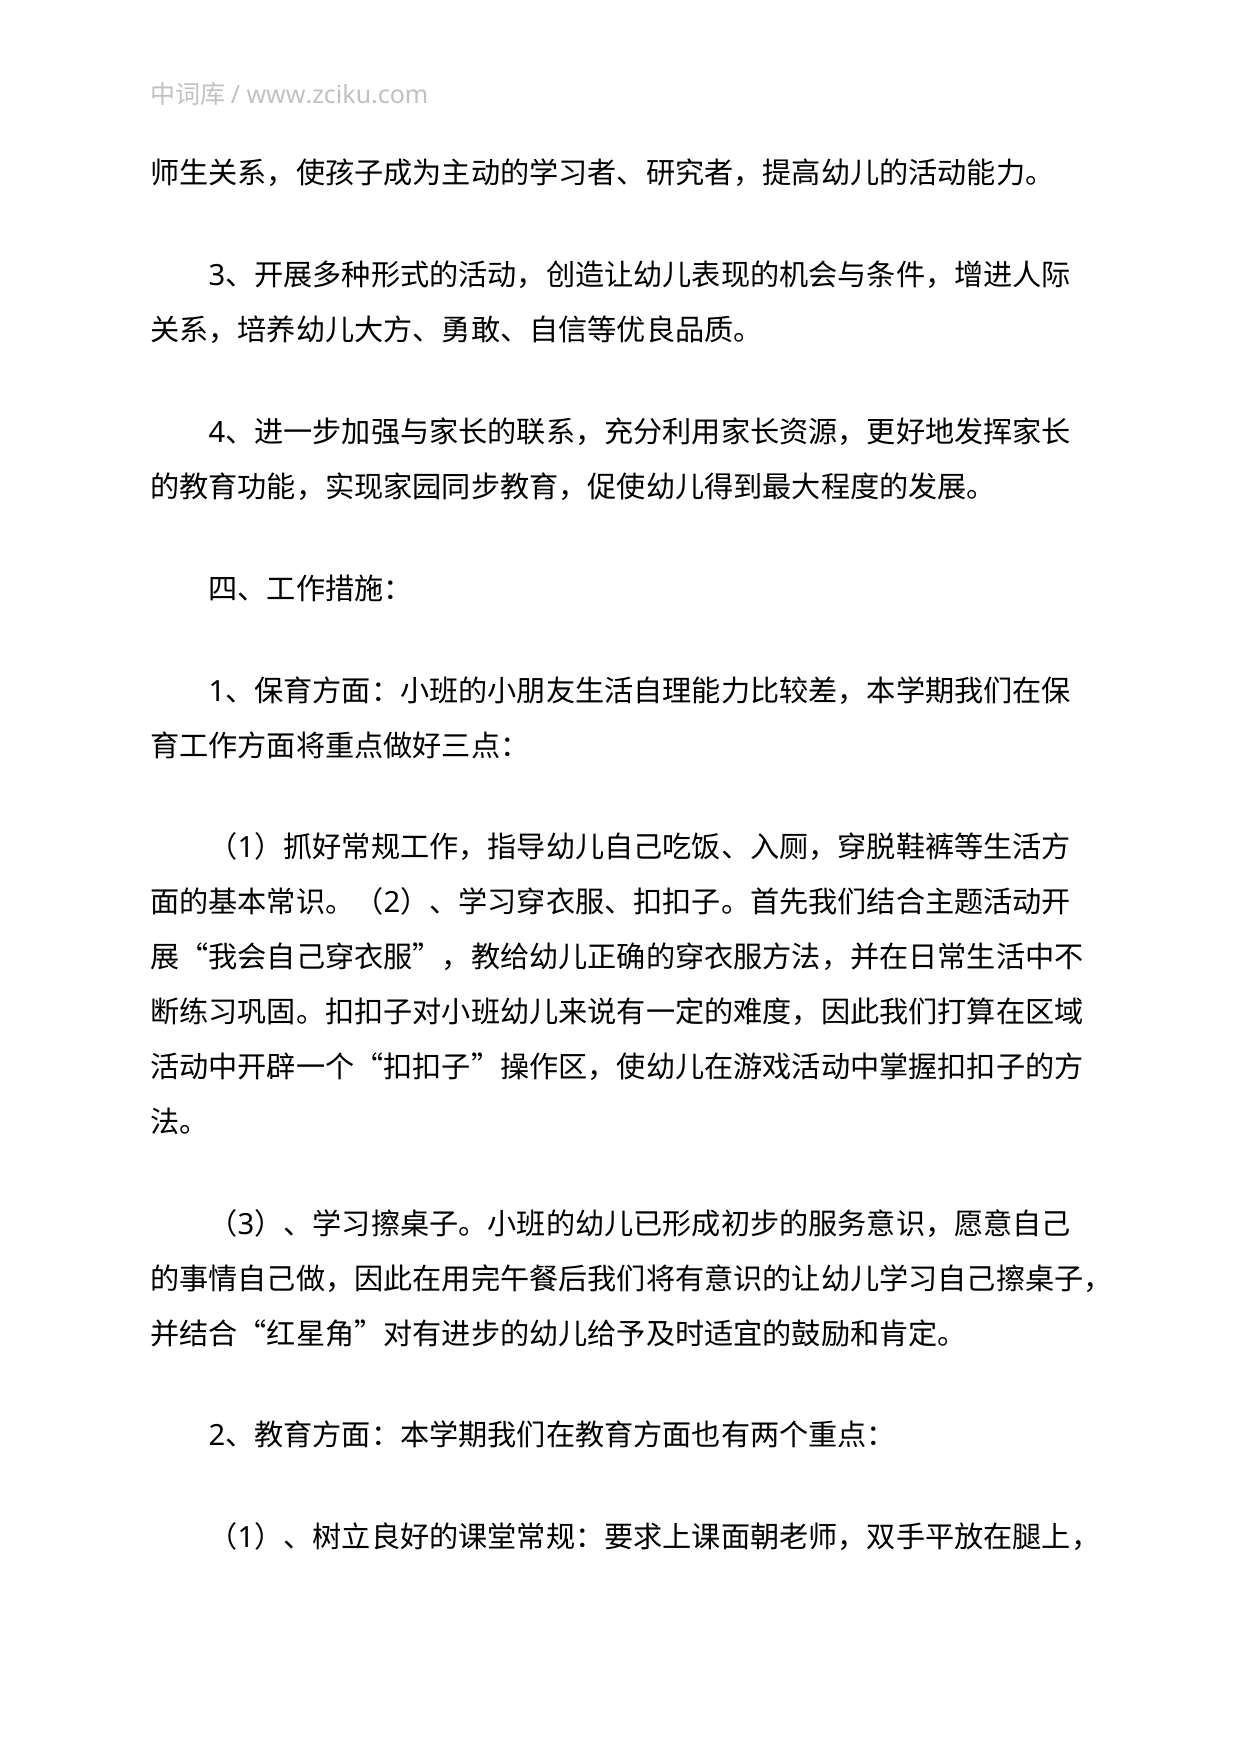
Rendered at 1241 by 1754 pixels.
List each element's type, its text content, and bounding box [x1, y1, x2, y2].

text 3、开展多种形式的活动，创造让幼儿表现的机会与条件，增进人际关系，培养幼儿大方、勇敢、自信等优良品质。 [150, 252, 1090, 349]
text 2、教育方面：本学期我们在教育方面也有两个重点： [150, 1412, 1090, 1454]
text 4、进一步加强与家长的联系，充分利用家长资源，更好地发挥家长的教育功能，实现家园同步教育，促使幼儿得到最大程度的发展。 [150, 408, 1090, 506]
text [150, 150, 1090, 192]
text （1）抓好常规工作，指导幼儿自己吃饭、入厕，穿脱鞋裤等生活方面的基本常识。（2）、学习穿衣服、扣扣子。首先我们结合主题活动开展“我会自己穿衣服”，教给幼儿正确的穿衣服方法，并在日常生活中不断练习巩固。扣扣子对小班幼儿来说有一定的难度，因此我们打算在区域活动中开辟一个“扣扣子”操作区，使幼儿在游戏活动中掌握扣扣子的方法。 [150, 824, 1090, 1141]
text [150, 1514, 1090, 1556]
text 四、工作措施： [150, 565, 1090, 608]
text 1、保育方面：小班的小朋友生活自理能力比较差，本学期我们在保育工作方面将重点做好三点： [150, 667, 1090, 764]
text （3）、学习擦桌子。小班的幼儿已形成初步的服务意识，愿意自己的事情自己做，因此在用完午餐后我们将有意识的让幼儿学习自己擦桌子，并结合“红星角”对有进步的幼儿给予及时适宜的鼓励和肯定。 [150, 1200, 1090, 1352]
